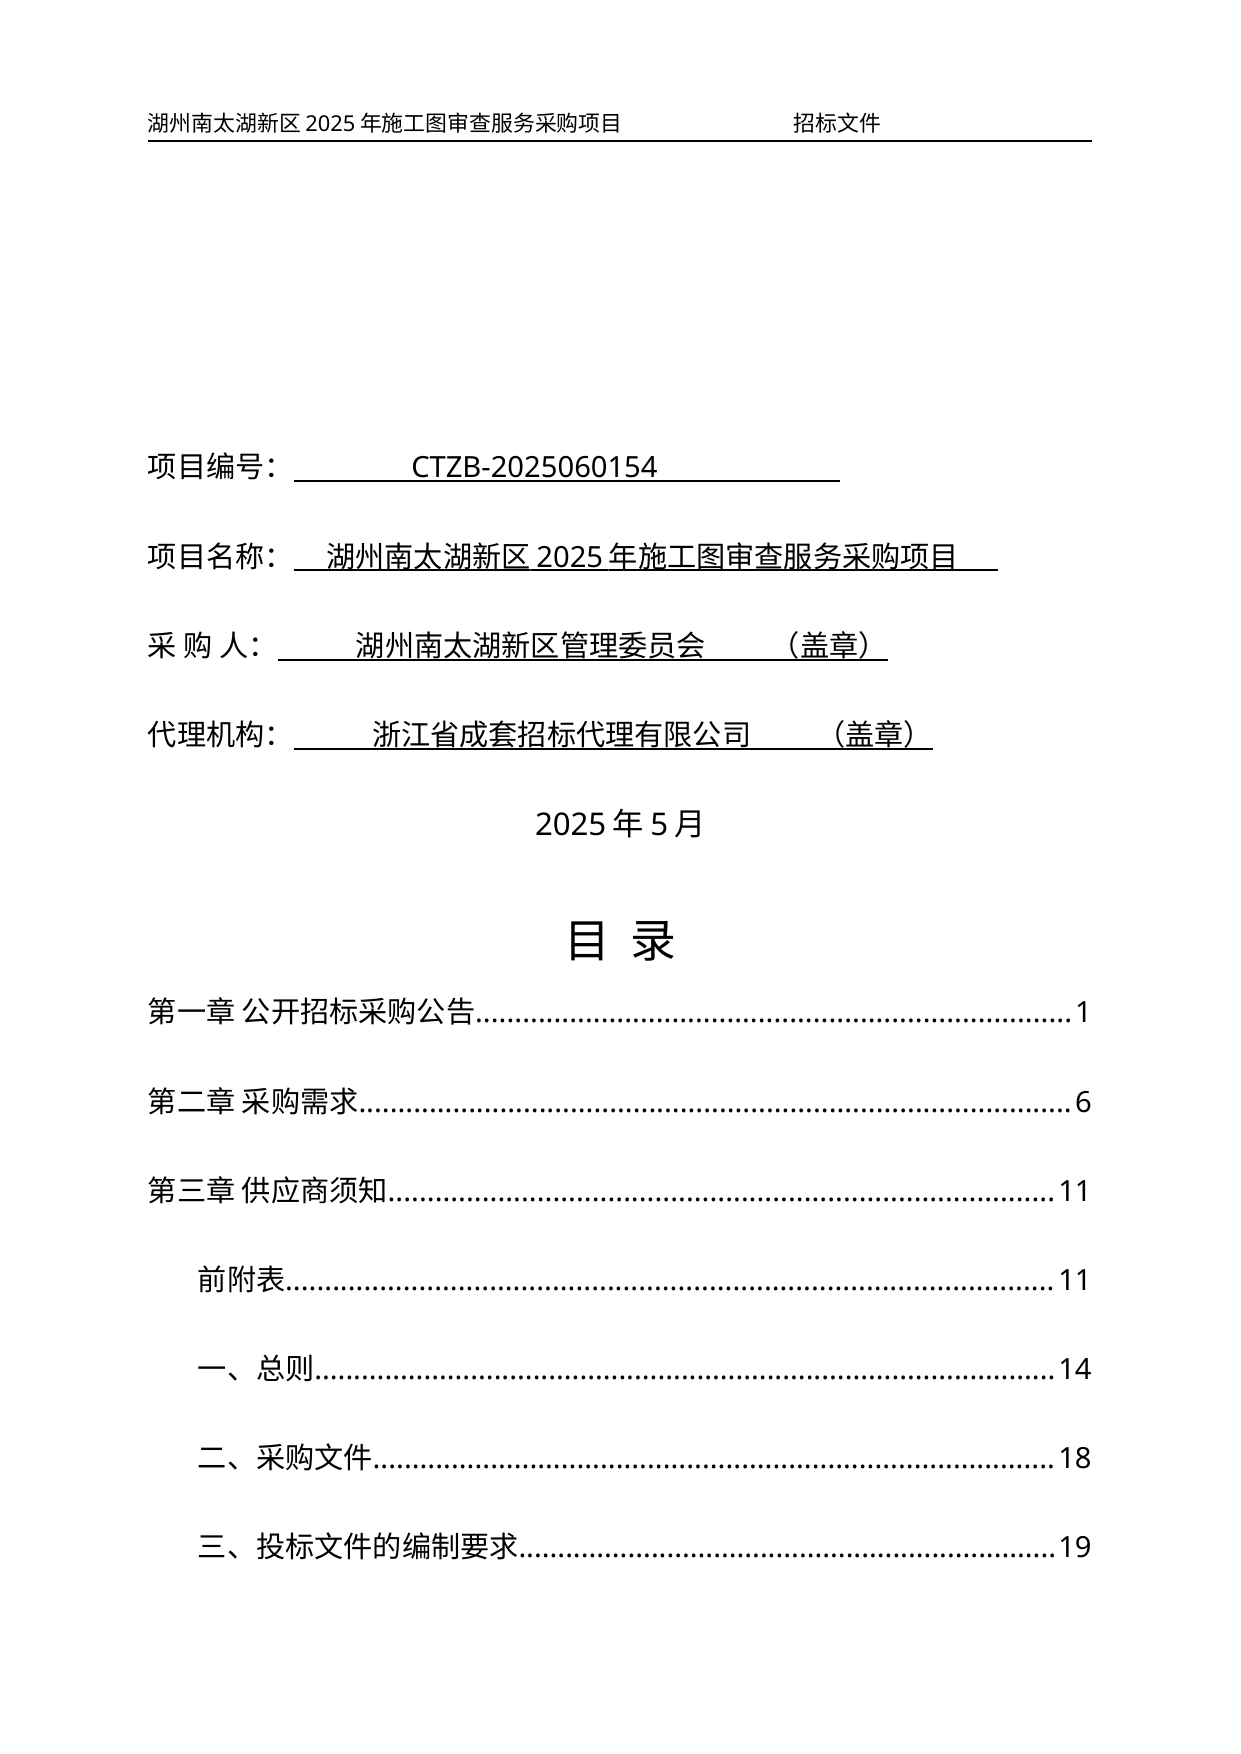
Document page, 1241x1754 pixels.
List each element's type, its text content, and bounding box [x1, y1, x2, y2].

text 项目编号： CTZB-2025060154 [148, 431, 1092, 499]
text 2025年5月 [148, 788, 1092, 856]
text 项目名称： 湖州南太湖新区2025年施工图审查服务采购项目 [148, 520, 1092, 588]
text 采 购 人： 湖州南太湖新区管理委员会 （盖章） [148, 609, 1092, 677]
text 代理机构： 浙江省成套招标代理有限公司 （盖章） [148, 698, 1092, 766]
